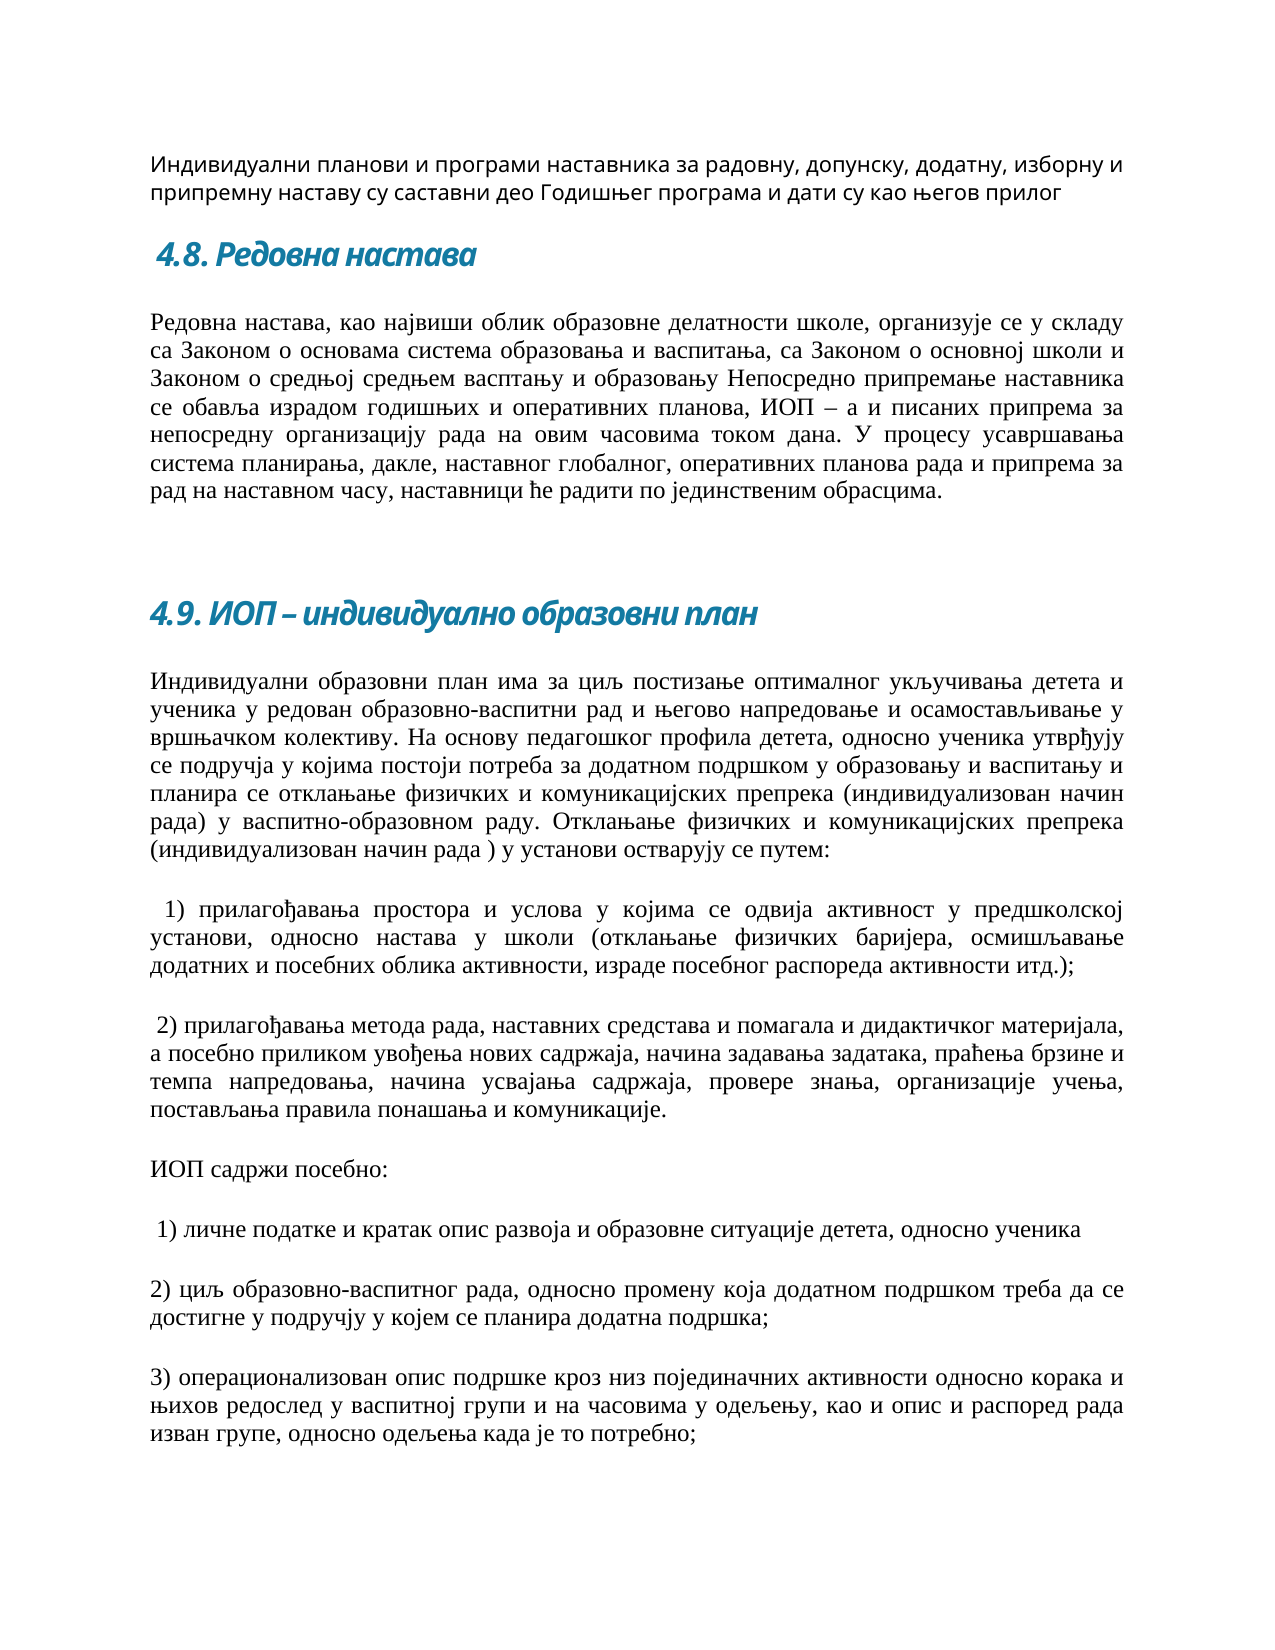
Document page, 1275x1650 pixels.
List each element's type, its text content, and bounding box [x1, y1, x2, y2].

text Индивидуални планови и програми наставника за радовну, допунску, додатну, изборну и припремну наставу су саставни део Годишњег програма и дати су као његов прилог [150, 150, 1125, 206]
text 1) прилагођавања простора и услова у којима се одвија активност у предшколској установи, односно настава у школи (отклањање физичких баријера, осмишљавање додатних и посебних облика активности, израде посебног распореда активности итд.); [150, 895, 1125, 979]
text 3) операционализован опис подршке кроз низ појединачних активности односно корака и њихов редослед у васпитној групи и на часовима у одељењу, као и опис и распоред рада изван групе, односно одељења када је то потребно; [150, 1363, 1125, 1447]
text ИОП садржи посебно: [150, 1155, 1125, 1183]
subtitle 4.8. Редовна настава [150, 231, 1125, 276]
subtitle 4.9. ИОП – индивидуално образовни план [150, 589, 1125, 635]
text Индивидуални образовни план има за циљ постизање оптималног укључивања детета и ученика у редован образовно-васпитни рад и његово напредовање и осамостављивање у вршњачком колективу. На основу педагошког профила детета, односно ученика утврђују се подручја у којима постоји потреба за додатном подршком у образовању и васпитању и планира се отклањање физичких и комуникацијских препрека (индивидуализован начин рада) у васпитно-образовном раду. Отклањање физичких и комуникацијских препрека (индивидуализован начин рада ) у установи остварују се путем: [150, 667, 1125, 863]
text 2) циљ образовно-васпитног рада, односно промену која додатном подршком треба да се достигне у подручју у којем се планира додатна подршка; [150, 1275, 1125, 1331]
text Редовна настава, као највиши облик образовне делатности школе, организује се у складу са Законом о основама система образовања и васпитања, са Законом о основној школи и Законом о средњој средњем васптању и образовању Непосредно припремање наставника се обавља израдом годишњих и оперативних планова, ИОП – а и писаних припрема за непосредну организацију рада на овим часовима током дана. У процесу усавршавања система планирања, дакле, наставног глобалног, оперативних планова рада и припрема за рад на наставном часу, наставници ће радити по јединственим обрасцима. [150, 308, 1125, 504]
text 2) прилагођавања метода рада, наставних средстава и помагала и дидактичког материјала, а посебно приликом увођења нових садржаја, начина задавања задатака, праћења брзине и темпа напредовања, начина усвајања садржаја, провере знања, организације учења, постављања правила понашања и комуникације. [150, 1011, 1125, 1123]
text 1) личне податке и кратак опис развоја и образовне ситуације детета, односно ученика [150, 1215, 1125, 1243]
